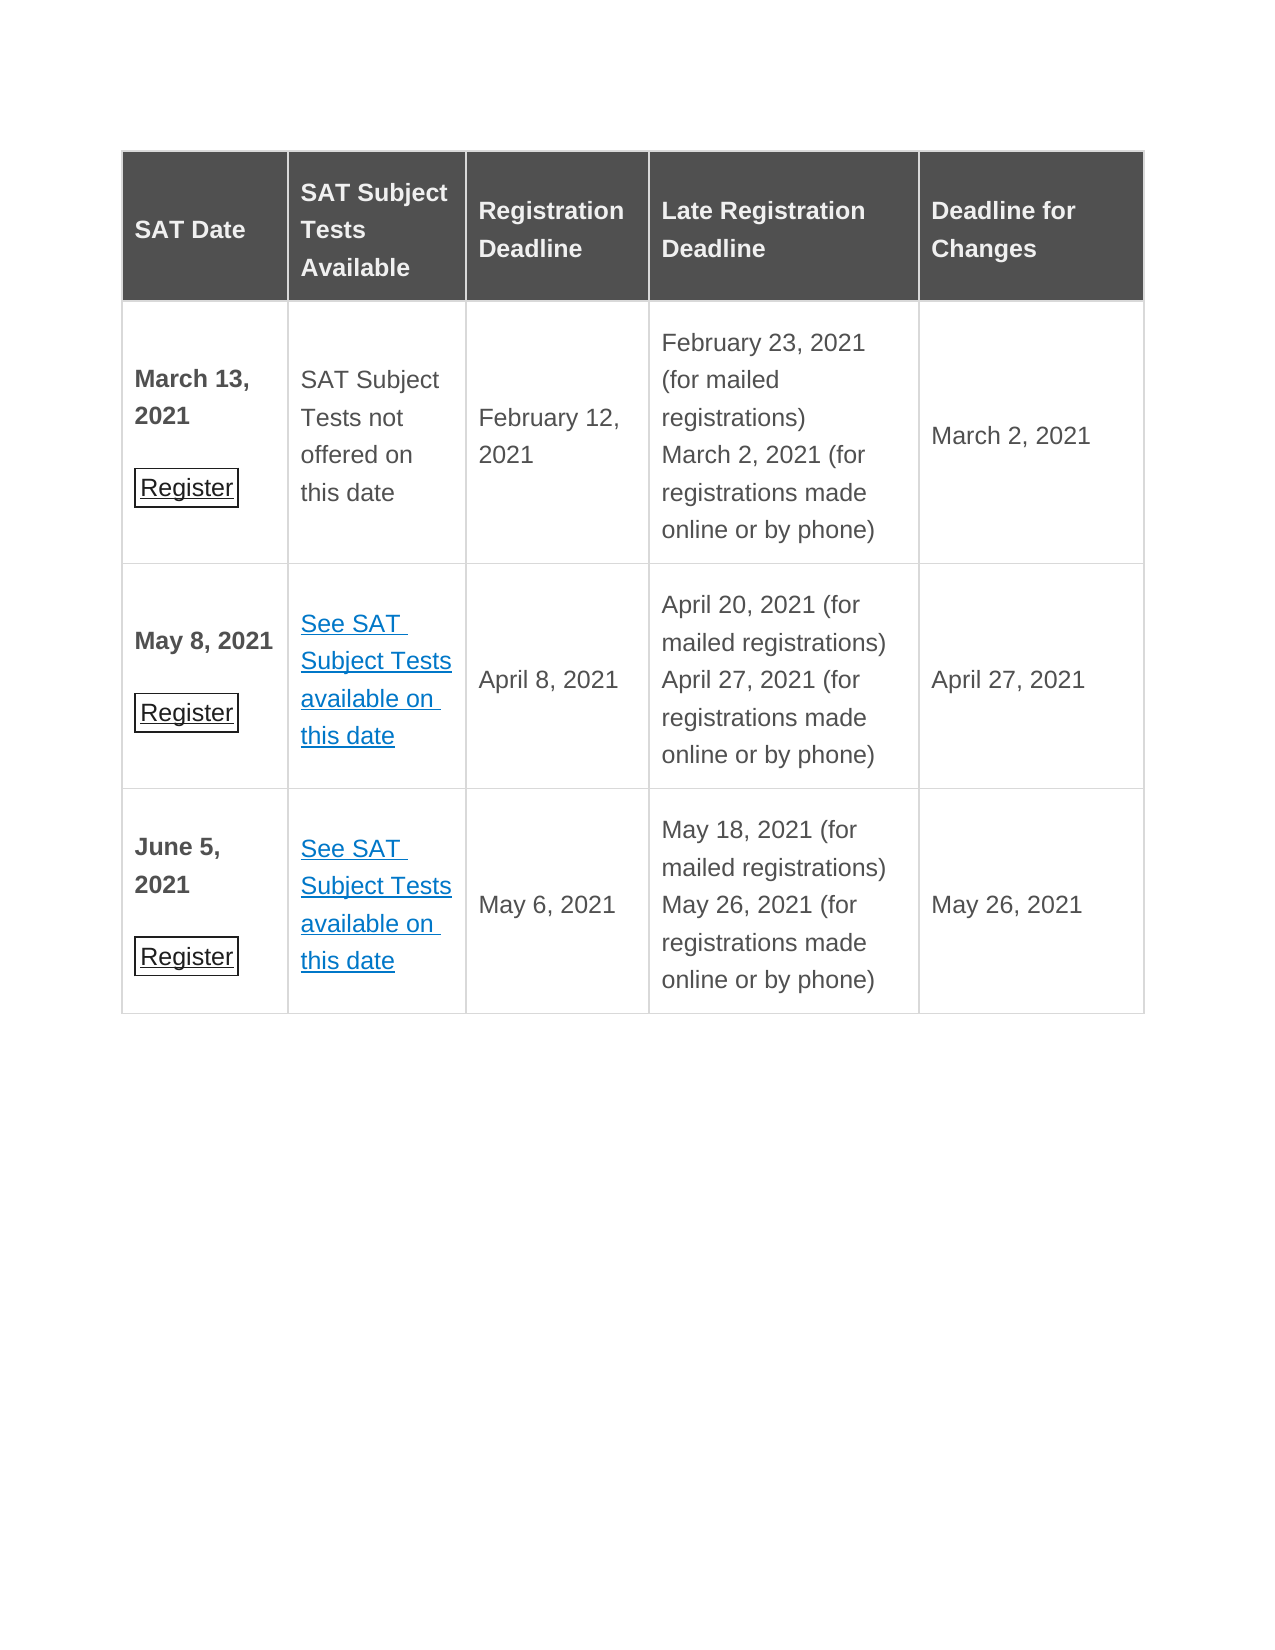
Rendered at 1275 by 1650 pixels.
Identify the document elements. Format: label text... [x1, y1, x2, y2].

table_header SAT Date [123, 152, 287, 300]
table_cell March 2, 2021 [920, 302, 1143, 562]
table_header Registration Deadline [467, 152, 648, 300]
table_cell April 20, 2021 (for mailed registrations) April 27, 2021 (for registrations made online or by phone) [650, 564, 918, 787]
table_cell February 12, 2021 [467, 302, 648, 562]
table_cell April 27, 2021 [920, 564, 1143, 787]
table_header Deadline for Changes [920, 152, 1143, 300]
table_cell May 8, 2021 Register [123, 564, 287, 787]
table_cell February 23, 2021 (for mailed registrations) March 2, 2021 (for registrations made online or by phone) [650, 302, 918, 562]
table_cell June 5, 2021 Register [123, 789, 287, 1012]
table_cell See SAT Subject Tests available on this date [289, 564, 465, 787]
table_cell May 26, 2021 [920, 789, 1143, 1012]
table_cell May 6, 2021 [467, 789, 648, 1012]
table_cell March 13, 2021 Register [123, 302, 287, 562]
table_header Late Registration Deadline [650, 152, 918, 300]
table_cell SAT Subject Tests not offered on this date [289, 302, 465, 562]
table_header SAT Subject Tests Available [289, 152, 465, 300]
table_cell See SAT Subject Tests available on this date [289, 789, 465, 1012]
table_cell May 18, 2021 (for mailed registrations) May 26, 2021 (for registrations made online or by phone) [650, 789, 918, 1012]
table_cell April 8, 2021 [467, 564, 648, 787]
